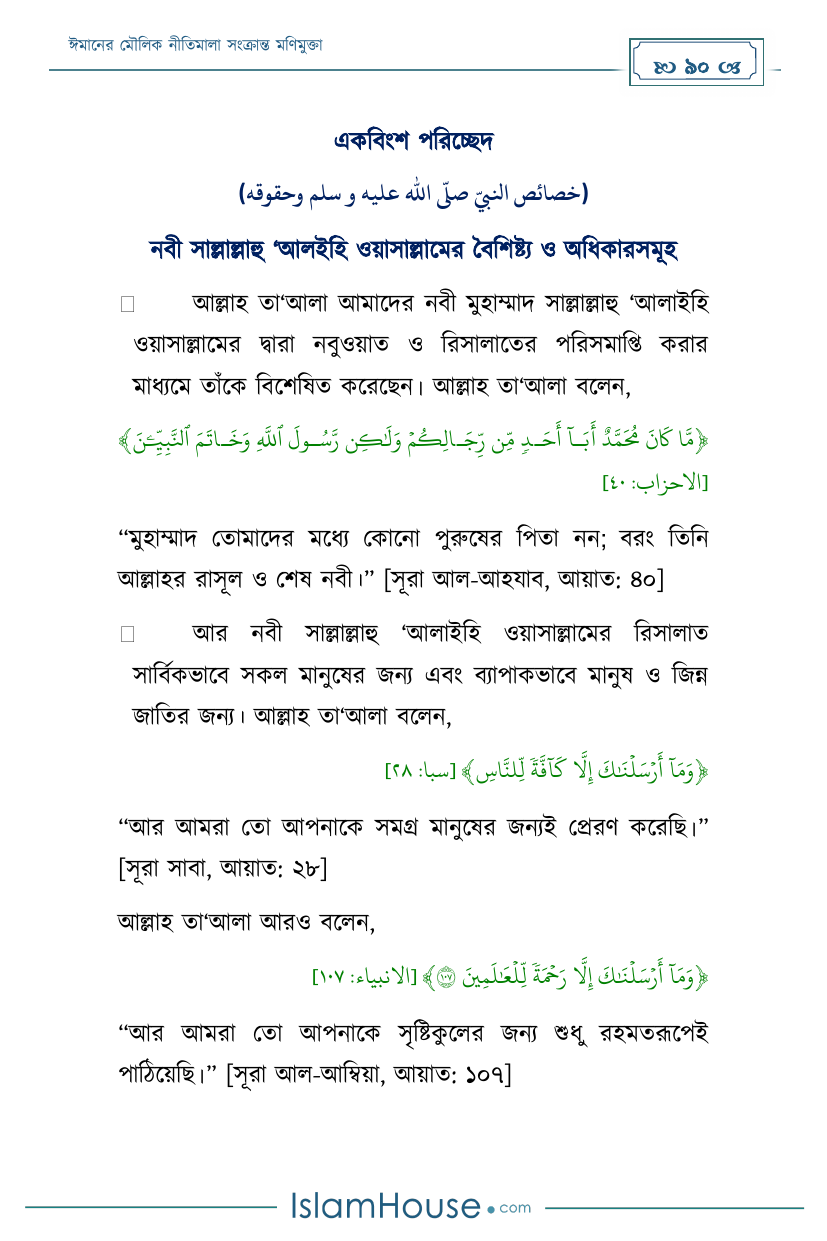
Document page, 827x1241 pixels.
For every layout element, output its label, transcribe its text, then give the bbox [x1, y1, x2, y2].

text ﴿مَّا كَانَ مُحَمَّدٌ أَبَآ أَحَدٖ مِّن رِّجَالِكُمۡ وَلَٰكِن رَّسُولَ ٱللَّهِ وَخَاتَمَ ٱلنَّبِيِّ‍ۧنَ﴾ [الاحزاب: ٤٠] [118, 417, 709, 503]
list আর নবী সাল্লাল্লাহু ‘আলাইহি ওয়াসাল্লামের রিসালাত সার্বিকভাবে সকল মানুষের জন্য এবং ব্যাপাকভাবে মানুষ ও জিন্ন জাতির জন্য। আল্লাহ তা‘আলা বলেন, [118, 611, 709, 736]
text “আর আমরা তো আপনাকে সৃষ্টিকুলের জন্য শুধু রহমতরূপেই পাঠিয়েছি।” [সূরা আল-আম্বিয়া, আয়াত: ১০৭] [118, 1011, 709, 1093]
text “মুহাম্মাদ তোমাদের মধ্যে কোনো পুরুষের পিতা নন; বরং তিনি আল্লাহর রাসূল ও শেষ নবী।” [সূরা আল-আহযাব, আয়াত: ৪০] [118, 516, 709, 599]
text নবী সাল্লাল্লাহু ‘আলইহি ওয়াসাল্লামের বৈশিষ্ট্য ও অধিকারসমূহ [118, 227, 709, 268]
text আল্লাহ তা‘আলা আরও বলেন, [118, 900, 709, 942]
text ﴿وَمَآ أَرۡسَلۡنَٰكَ إِلَّا رَحۡمَةٗ لِّلۡعَٰلَمِينَ ١٠٧﴾ [الانبياء: ١٠٧] [118, 954, 709, 998]
text ﴿وَمَآ أَرۡسَلۡنَٰكَ إِلَّا كَآفَّةٗ لِّلنَّاسِ﴾ [سبا: ٢٨] [118, 748, 709, 792]
list আল্লাহ তা‘আলা আমাদের নবী মুহাম্মাদ সাল্লাল্লাহু ‘আলাইহি ওয়াসাল্লামের দ্বারা নবুওয়াত ও রিসালাতের পরিসমাপ্তি করার মাধ্যমে তাঁকে বিশেষিত করেছেন। আল্লাহ তা‘আলা বলেন, [118, 281, 709, 405]
text একবিংশ পরিচ্ছেদ [118, 118, 709, 159]
text (خصائص النبيّ صلّى الله عليه و سلم وحقوقه) [118, 172, 709, 214]
text “আর আমরা তো আপনাকে সমগ্র মানুষের জন্যই প্রেরণ করেছি।” [সূরা সাবা, আয়াত: ২৮] [118, 805, 709, 888]
picture [18, 1186, 277, 1224]
picture [284, 1187, 805, 1225]
